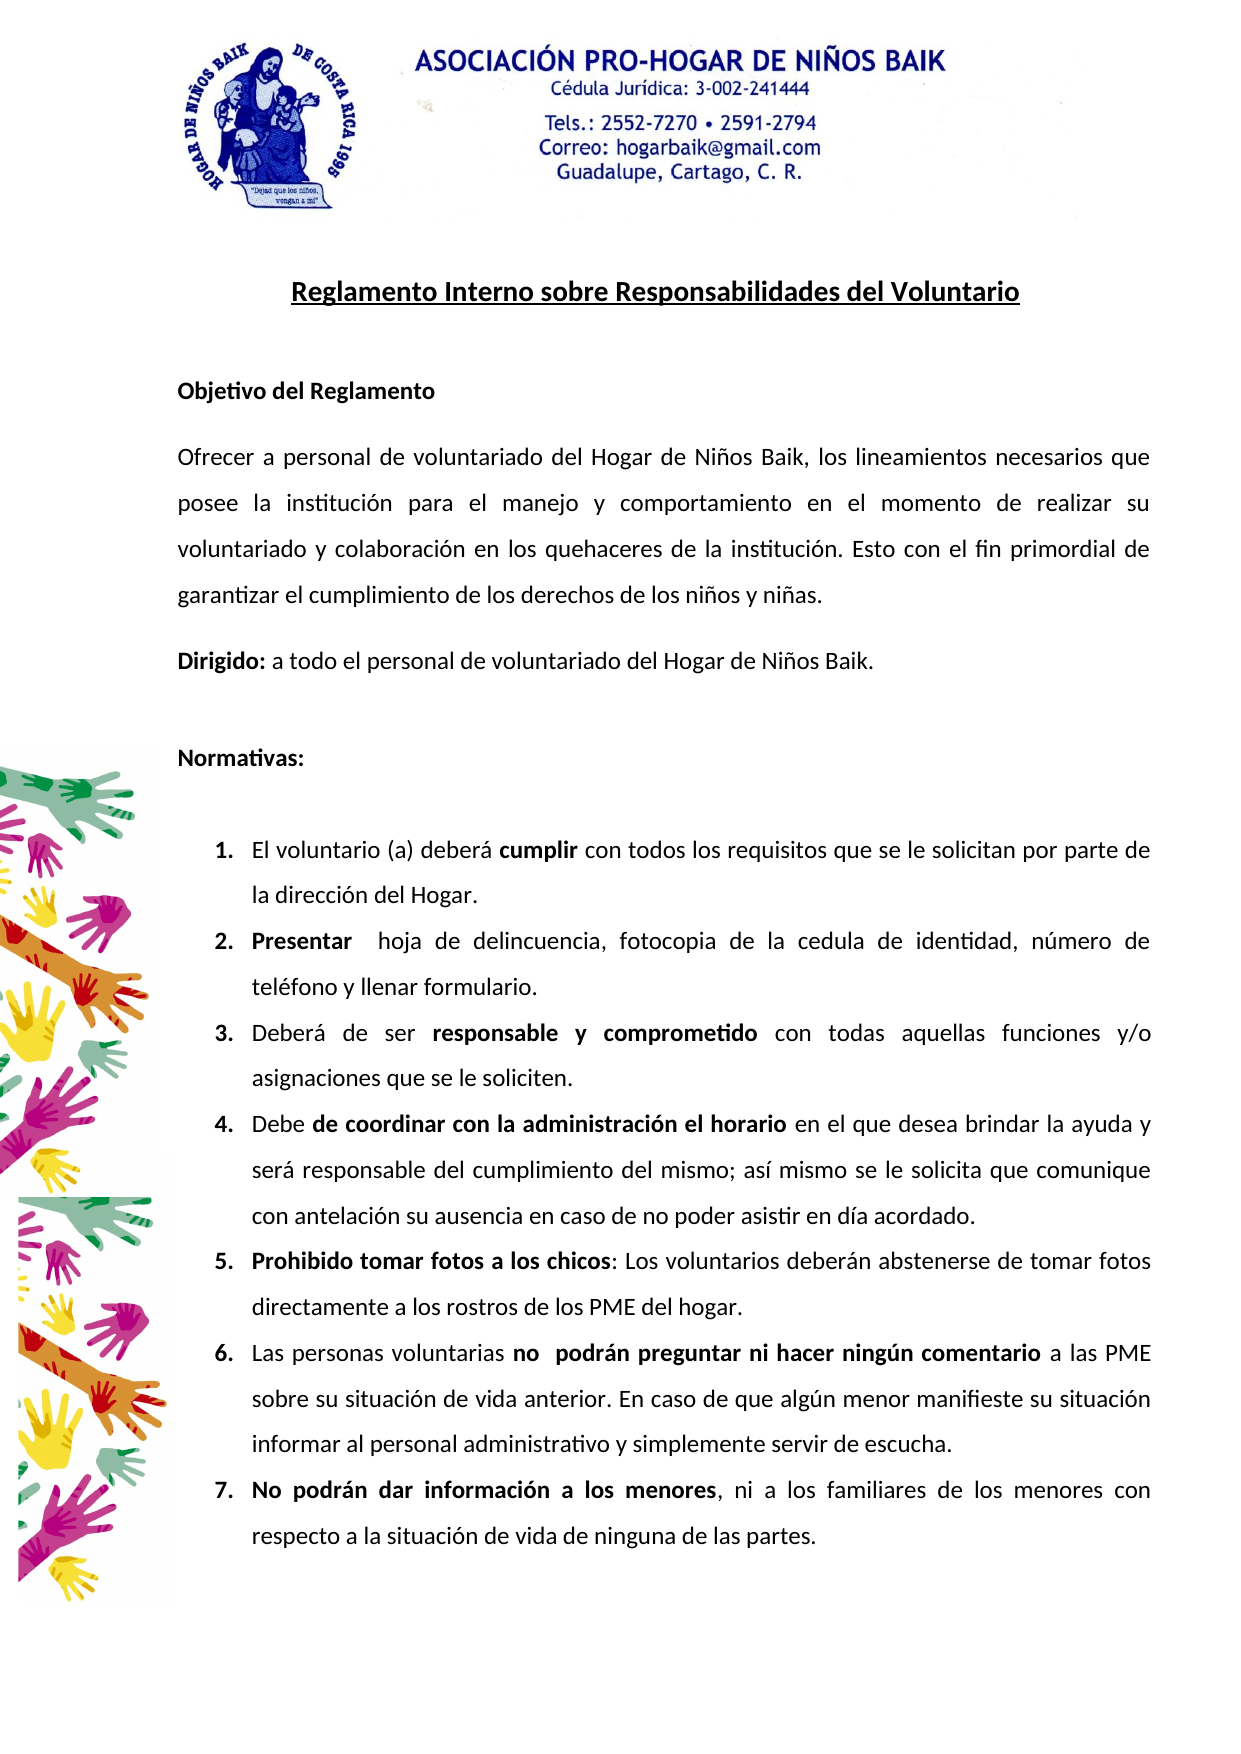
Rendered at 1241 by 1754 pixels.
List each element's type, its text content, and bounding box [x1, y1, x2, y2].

picture [178, 36, 1094, 224]
list Prohibido tomar fotos a los chicos: Los voluntarios deberán abstenerse de tomar fotos directamente a los rostros de los PME del hogar. [214, 1246, 1152, 1322]
picture [0, 744, 175, 1602]
text Ofrecer a personal de voluntariado del Hogar de Niños Baik, los lineamientos necesarios que posee la institución para el manejo y comportamiento en el momento de realizar su voluntariado y colaboración en los quehaceres de la institución. Esto con el fin primordial de garantizar el cumplimiento de los derechos de los niños y niñas. [177, 442, 1152, 609]
list Debe de coordinar con la administración el horario en el que desea brindar la ayuda y será responsable del cumplimiento del mismo; así mismo se le solicita que comunique con antelación su ausencia en caso de no poder asistir en día acordado. [214, 1108, 1152, 1230]
list Las personas voluntarias no podrán preguntar ni hacer ningún comentario a las PME sobre su situación de vida anterior. En caso de que algún menor manifieste su situación informar al personal administrativo y simplemente servir de escucha. [214, 1337, 1152, 1459]
text Objetivo del Reglamento [177, 375, 1152, 406]
text Reglamento Interno sobre Responsabilidades del Voluntario [177, 273, 1134, 308]
list No podrán dar información a los menores, ni a los familiares de los menores con respecto a la situación de vida de ninguna de las partes. [214, 1474, 1152, 1550]
list Deberá de ser responsable y comprometido con todas aquellas funciones y/o asignaciones que se le soliciten. [214, 1017, 1152, 1093]
list El voluntario (a) deberá cumplir con todos los requisitos que se le solicitan por parte de la dirección del Hogar. [214, 834, 1152, 910]
list Presentar hoja de delincuencia, fotocopia de la cedula de identidad, número de teléfono y llenar formulario. [214, 925, 1152, 1002]
text Dirigido: a todo el personal de voluntariado del Hogar de Niños Baik. [177, 645, 1152, 676]
text Normativas: [177, 742, 1134, 773]
